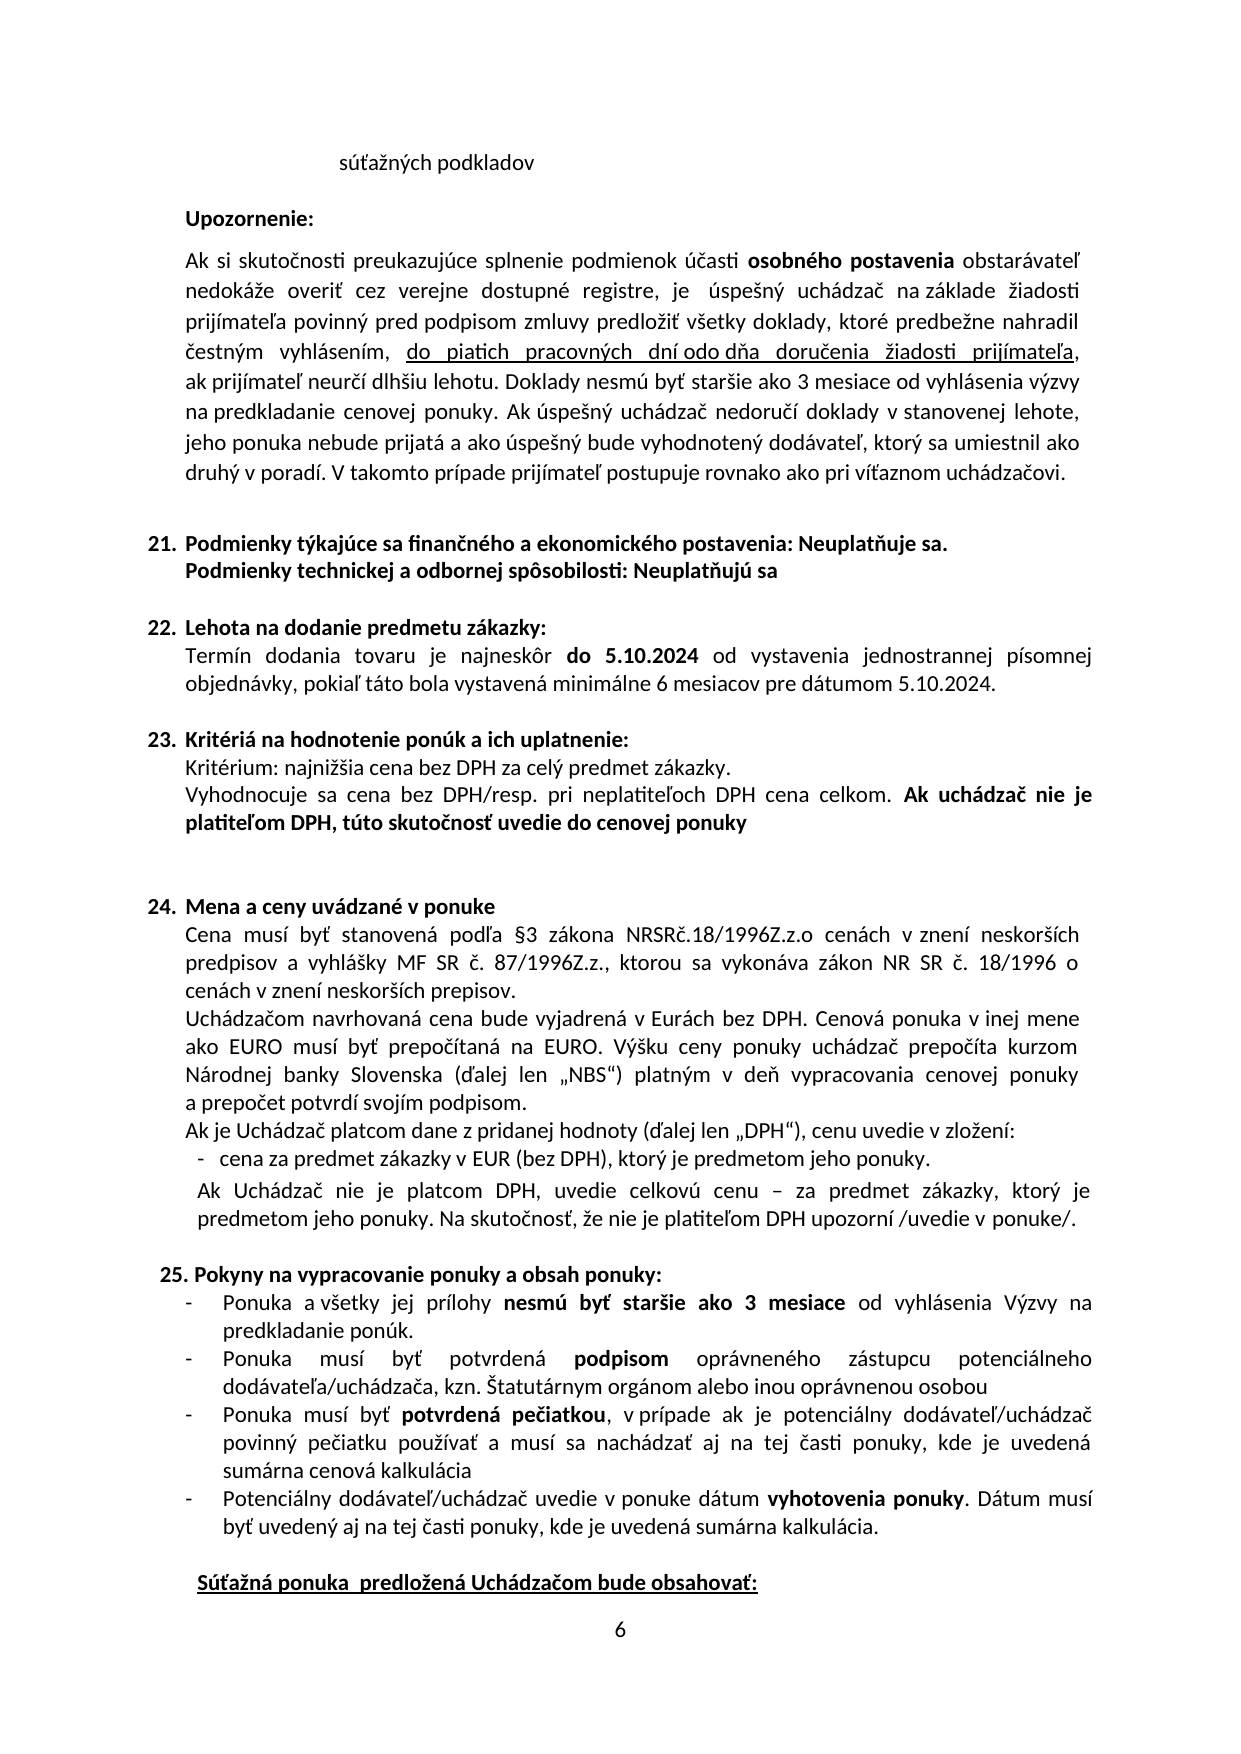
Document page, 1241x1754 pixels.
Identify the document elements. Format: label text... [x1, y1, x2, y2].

text Ak si skutočnosti preukazujúce splnenie podmienok účasti osobného postavenia obstarávateľ nedokáže overiť cez verejne dostupné registre, je úspešný uchádzač na základe žiadosti prijímateľa povinný pred podpisom zmluvy predložiť všetky doklady, ktoré predbežne nahradil čestným vyhlásením, do piatich pracovných dní odo dňa doručenia žiadosti prijímateľa, ak prijímateľ neurčí dlhšiu lehotu. Doklady nesmú byť staršie ako 3 mesiace od vyhlásenia výzvy na predkladanie cenovej ponuky. Ak úspešný uchádzač nedoručí doklady v stanovenej lehote, jeho ponuka nebude prijatá a ako úspešný bude vyhodnotený dodávateľ, ktorý sa umiestnil ako druhý v poradí. V takomto prípade prijímateľ postupuje rovnako ako pri víťaznom uchádzačovi. [185, 246, 1080, 486]
list Lehota na dodanie predmetu zákazky: [147, 613, 1093, 641]
text Cena musí byť stanovená podľa §3 zákona NRSRč.18/1996Z.z.o cenách v znení neskorších predpisov a vyhlášky MF SR č. 87/1996Z.z., ktorou sa vykonáva zákon NR SR č. 18/1996 o cenách v znení neskorších prepisov. [185, 920, 1080, 1004]
text Podmienky technickej a odbornej spôsobilosti: Neuplatňujú sa [148, 557, 1093, 585]
list Kritériá na hodnotenie ponúk a ich uplatnenie: [147, 725, 1093, 753]
text Uchádzačom navrhovaná cena bude vyjadrená v Eurách bez DPH. Cenová ponuka v inej mene ako EURO musí byť prepočítaná na EURO. Výšku ceny ponuky uchádzač prepočíta kurzom Národnej banky Slovenska (ďalej len „NBS“) platným v deň vypracovania cenovej ponuky a prepočet potvrdí svojím podpisom. [185, 1004, 1080, 1116]
text Súťažná ponuka predložená Uchádzačom bude obsahovať: [197, 1568, 1093, 1596]
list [301, 148, 1079, 176]
text Termín dodania tovaru je najneskôr do 5.10.2024 od vystavenia jednostrannej písomnej objednávky, pokiaľ táto bola vystavená minimálne 6 mesiacov pre dátumom 5.10.2024. [185, 641, 1093, 697]
list Potenciálny dodávateľ/uchádzač uvedie v ponuke dátum vyhotovenia ponuky. Dátum musí byť uvedený aj na tej časti ponuky, kde je uvedená sumárna kalkulácia. [185, 1484, 1093, 1540]
text Vyhodnocuje sa cena bez DPH/resp. pri neplatiteľoch DPH cena celkom. Ak uchádzač nie je platiteľom DPH, túto skutočnosť uvedie do cenovej ponuky [185, 781, 1093, 836]
text Ak je Uchádzač platcom dane z pridanej hodnoty (ďalej len „DPH“), cenu uvedie v zložení: [148, 1116, 1093, 1144]
list Mena a ceny uvádzané v ponuke [147, 892, 1093, 920]
list Podmienky týkajúce sa finančného a ekonomického postavenia: Neuplatňuje sa. [148, 529, 1093, 557]
text Ak Uchádzač nie je platcom DPH, uvedie celkovú cenu – za predmet zákazky, ktorý je predmetom jeho ponuky. Na skutočnosť, že nie je platiteľom DPH upozorní /uvedie v ponuke/. [197, 1176, 1093, 1232]
text Kritérium: najnižšia cena bez DPH za celý predmet zákazky. [148, 753, 1093, 781]
list Ponuka musí byť potvrdená podpisom oprávneného zástupcu potenciálneho dodávateľa/uchádzača, kzn. Štatutárnym orgánom alebo inou oprávnenou osobou [185, 1344, 1093, 1400]
text 25. Pokyny na vypracovanie ponuky a obsah ponuky: [159, 1260, 1093, 1288]
text - cena za predmet zákazky v EUR (bez DPH), ktorý je predmetom jeho ponuky. [197, 1144, 1093, 1172]
list Ponuka a všetky jej prílohy nesmú byť staršie ako 3 mesiace od vyhlásenia Výzvy na predkladanie ponúk. [185, 1288, 1093, 1344]
text Upozornenie: [148, 204, 1080, 232]
list Ponuka musí byť potvrdená pečiatkou, v prípade ak je potenciálny dodávateľ/uchádzač povinný pečiatku používať a musí sa nachádzať aj na tej časti ponuky, kde je uvedená sumárna cenová kalkulácia [185, 1400, 1093, 1484]
